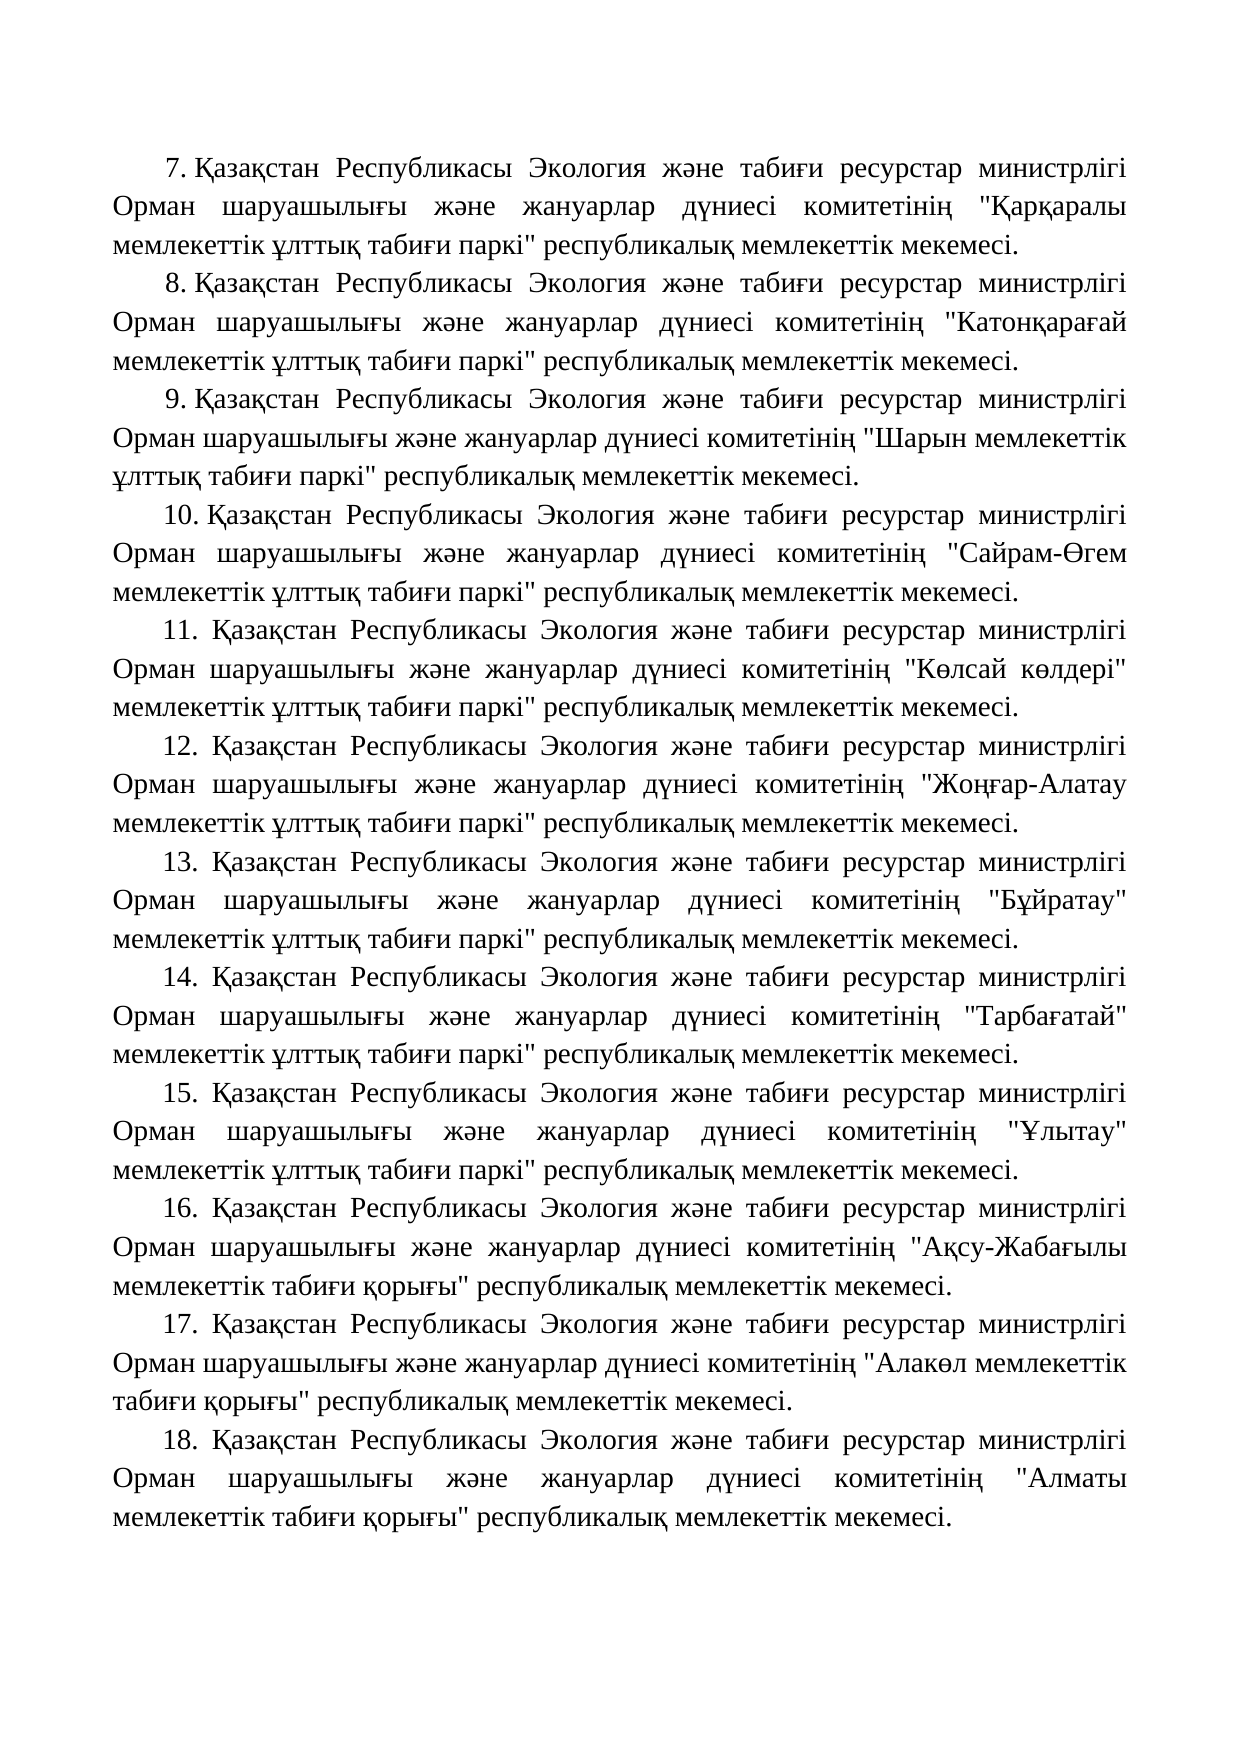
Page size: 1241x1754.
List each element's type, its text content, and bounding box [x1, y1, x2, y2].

text 9. Қазақстан Республикасы Экология және табиғи ресурстар министрлігі Орман шаруашылығы және жануарлар дүниесі комитетінің "Шарын мемлекеттік ұлттық табиғи паркі" республикалық мемлекеттік мекемесі. [112, 381, 1128, 492]
text 7. Қазақстан Республикасы Экология және табиғи ресурстар министрлігі Орман шаруашылығы және жануарлар дүниесі комитетінің "Қарқаралы мемлекеттік ұлттық табиғи паркі" республикалық мемлекеттік мекемесі. [112, 150, 1128, 261]
text 17. Қазақстан Республикасы Экология және табиғи ресурстар министрлігі Орман шаруашылығы және жануарлар дүниесі комитетінің "Алакөл мемлекеттік табиғи қорығы" республикалық мемлекеттік мекемесі. [112, 1306, 1128, 1417]
text 11. Қазақстан Республикасы Экология және табиғи ресурстар министрлігі Орман шаруашылығы және жануарлар дүниесі комитетінің "Көлсай көлдері" мемлекеттік ұлттық табиғи паркі" республикалық мемлекеттік мекемесі. [112, 612, 1128, 723]
text 15. Қазақстан Республикасы Экология және табиғи ресурстар министрлігі Орман шаруашылығы және жануарлар дүниесі комитетінің "Ұлытау" мемлекеттік ұлттық табиғи паркі" республикалық мемлекеттік мекемесі. [112, 1075, 1128, 1186]
text 14. Қазақстан Республикасы Экология және табиғи ресурстар министрлігі Орман шаруашылығы және жануарлар дүниесі комитетінің "Тарбағатай" мемлекеттік ұлттық табиғи паркі" республикалық мемлекеттік мекемесі. [112, 959, 1128, 1070]
text 12. Қазақстан Республикасы Экология және табиғи ресурстар министрлігі Орман шаруашылығы және жануарлар дүниесі комитетінің "Жоңғар-Алатау мемлекеттік ұлттық табиғи паркі" республикалық мемлекеттік мекемесі. [112, 728, 1128, 839]
text 13. Қазақстан Республикасы Экология және табиғи ресурстар министрлігі Орман шаруашылығы және жануарлар дүниесі комитетінің "Бұйратау" мемлекеттік ұлттық табиғи паркі" республикалық мемлекеттік мекемесі. [112, 844, 1128, 954]
text 10. Қазақстан Республикасы Экология және табиғи ресурстар министрлігі Орман шаруашылығы және жануарлар дүниесі комитетінің "Сайрам-Өгем мемлекеттік ұлттық табиғи паркі" республикалық мемлекеттік мекемесі. [112, 497, 1128, 607]
text 8. Қазақстан Республикасы Экология және табиғи ресурстар министрлігі Орман шаруашылығы және жануарлар дүниесі комитетінің "Катонқарағай мемлекеттік ұлттық табиғи паркі" республикалық мемлекеттік мекемесі. [112, 266, 1128, 376]
text 18. Қазақстан Республикасы Экология және табиғи ресурстар министрлігі Орман шаруашылығы және жануарлар дүниесі комитетінің "Алматы мемлекеттік табиғи қорығы" республикалық мемлекеттік мекемесі. [112, 1422, 1128, 1532]
text 16. Қазақстан Республикасы Экология және табиғи ресурстар министрлігі Орман шаруашылығы және жануарлар дүниесі комитетінің "Ақсу-Жабағылы мемлекеттік табиғи қорығы" республикалық мемлекеттік мекемесі. [112, 1191, 1128, 1301]
